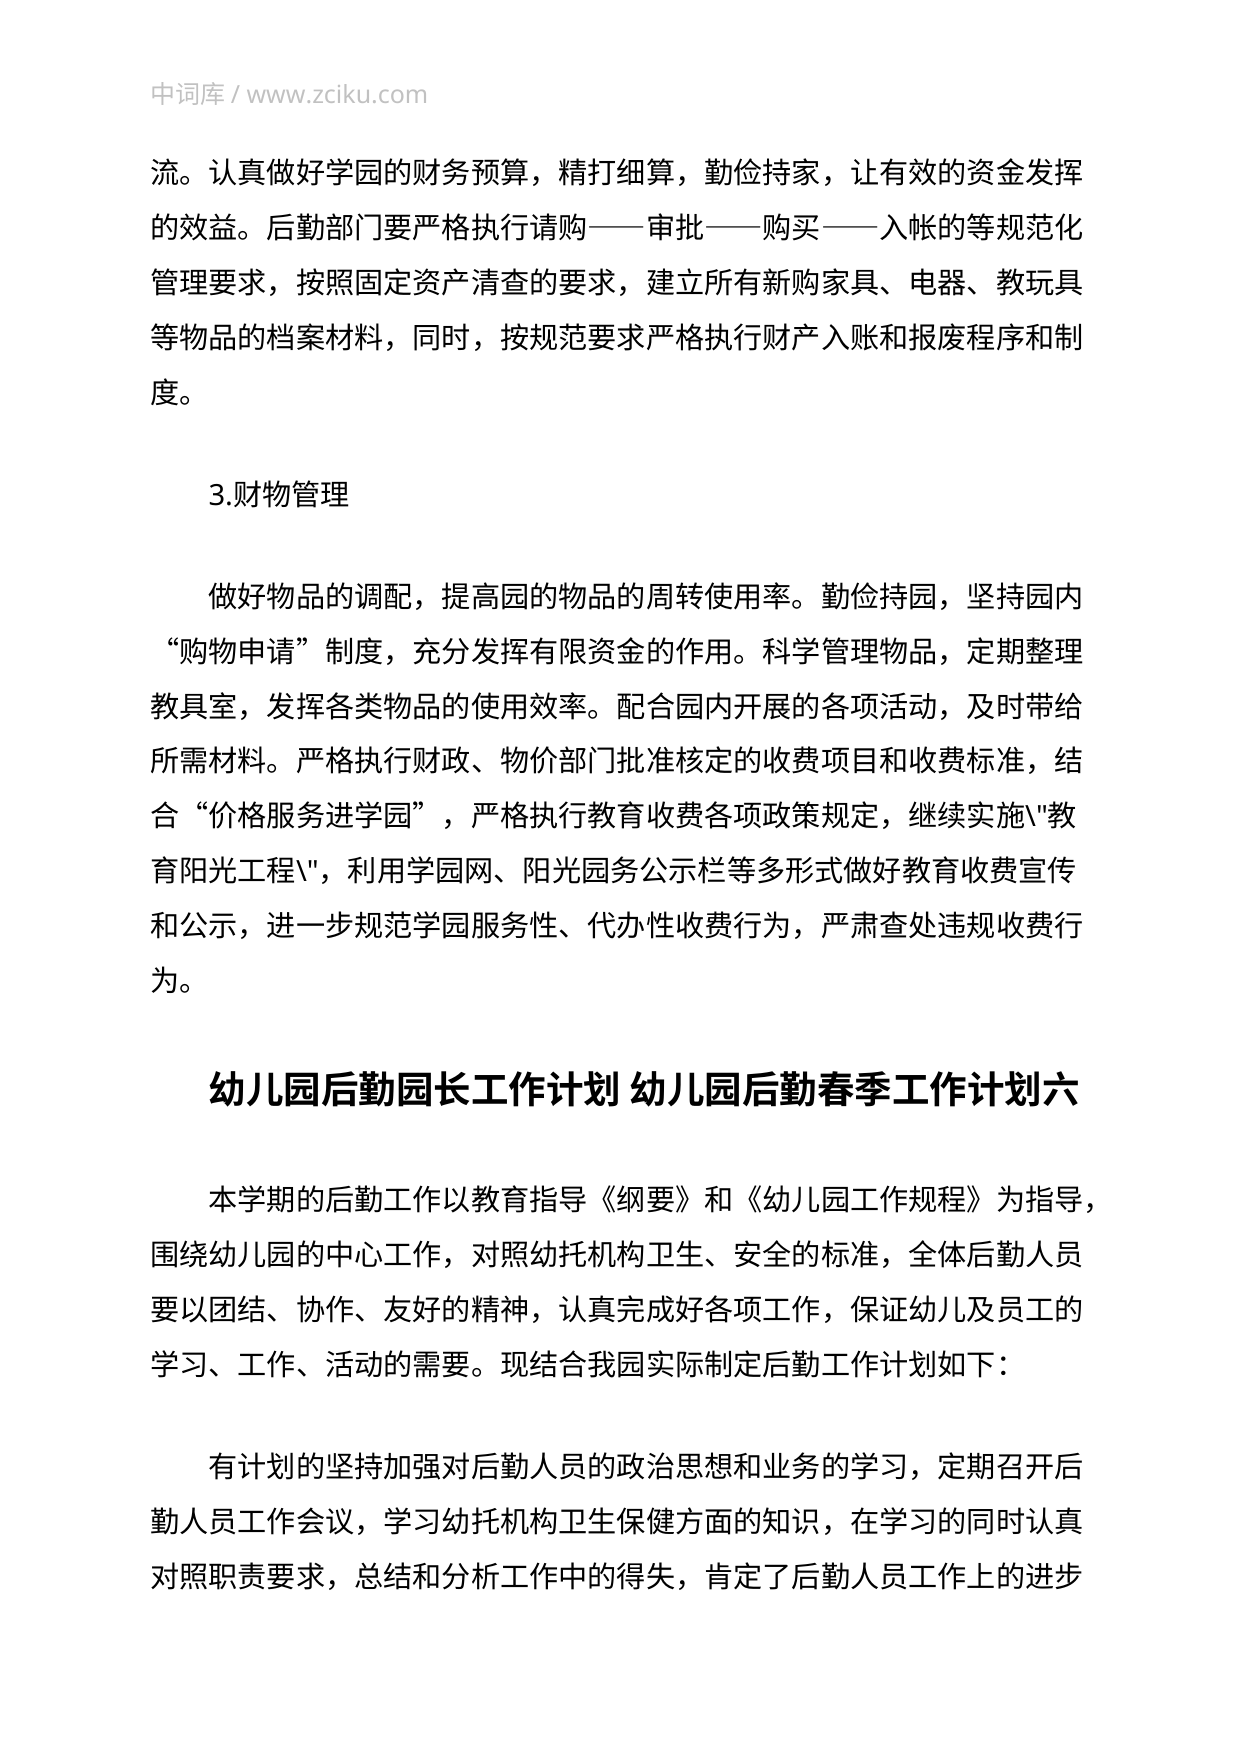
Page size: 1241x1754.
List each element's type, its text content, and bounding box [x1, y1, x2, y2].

text 3.财物管理 [150, 471, 1090, 514]
text 做好物品的调配，提高园的物品的周转使用率。勤俭持园，坚持园内“购物申请”制度，充分发挥有限资金的作用。科学管理物品，定期整理教具室，发挥各类物品的使用效率。配合园内开展的各项活动，及时带给所需材料。严格执行财政、物价部门批准核定的收费项目和收费标准，结合“价格服务进学园”，严格执行教育收费各项政策规定，继续实施\"教育阳光工程\"，利用学园网、阳光园务公示栏等多形式做好教育收费宣传和公示，进一步规范学园服务性、代办性收费行为，严肃查处违规收费行为。 [150, 573, 1090, 1000]
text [150, 1443, 1090, 1596]
text 本学期的后勤工作以教育指导《纲要》和《幼儿园工作规程》为指导，围绕幼儿园的中心工作，对照幼托机构卫生、安全的标准，全体后勤人员要以团结、协作、友好的精神，认真完成好各项工作，保证幼儿及员工的学习、工作、活动的需要。现结合我园实际制定后勤工作计划如下： [150, 1177, 1090, 1384]
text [150, 150, 1090, 412]
text 幼儿园后勤园长工作计划 幼儿园后勤春季工作计划六 [150, 1059, 1090, 1114]
